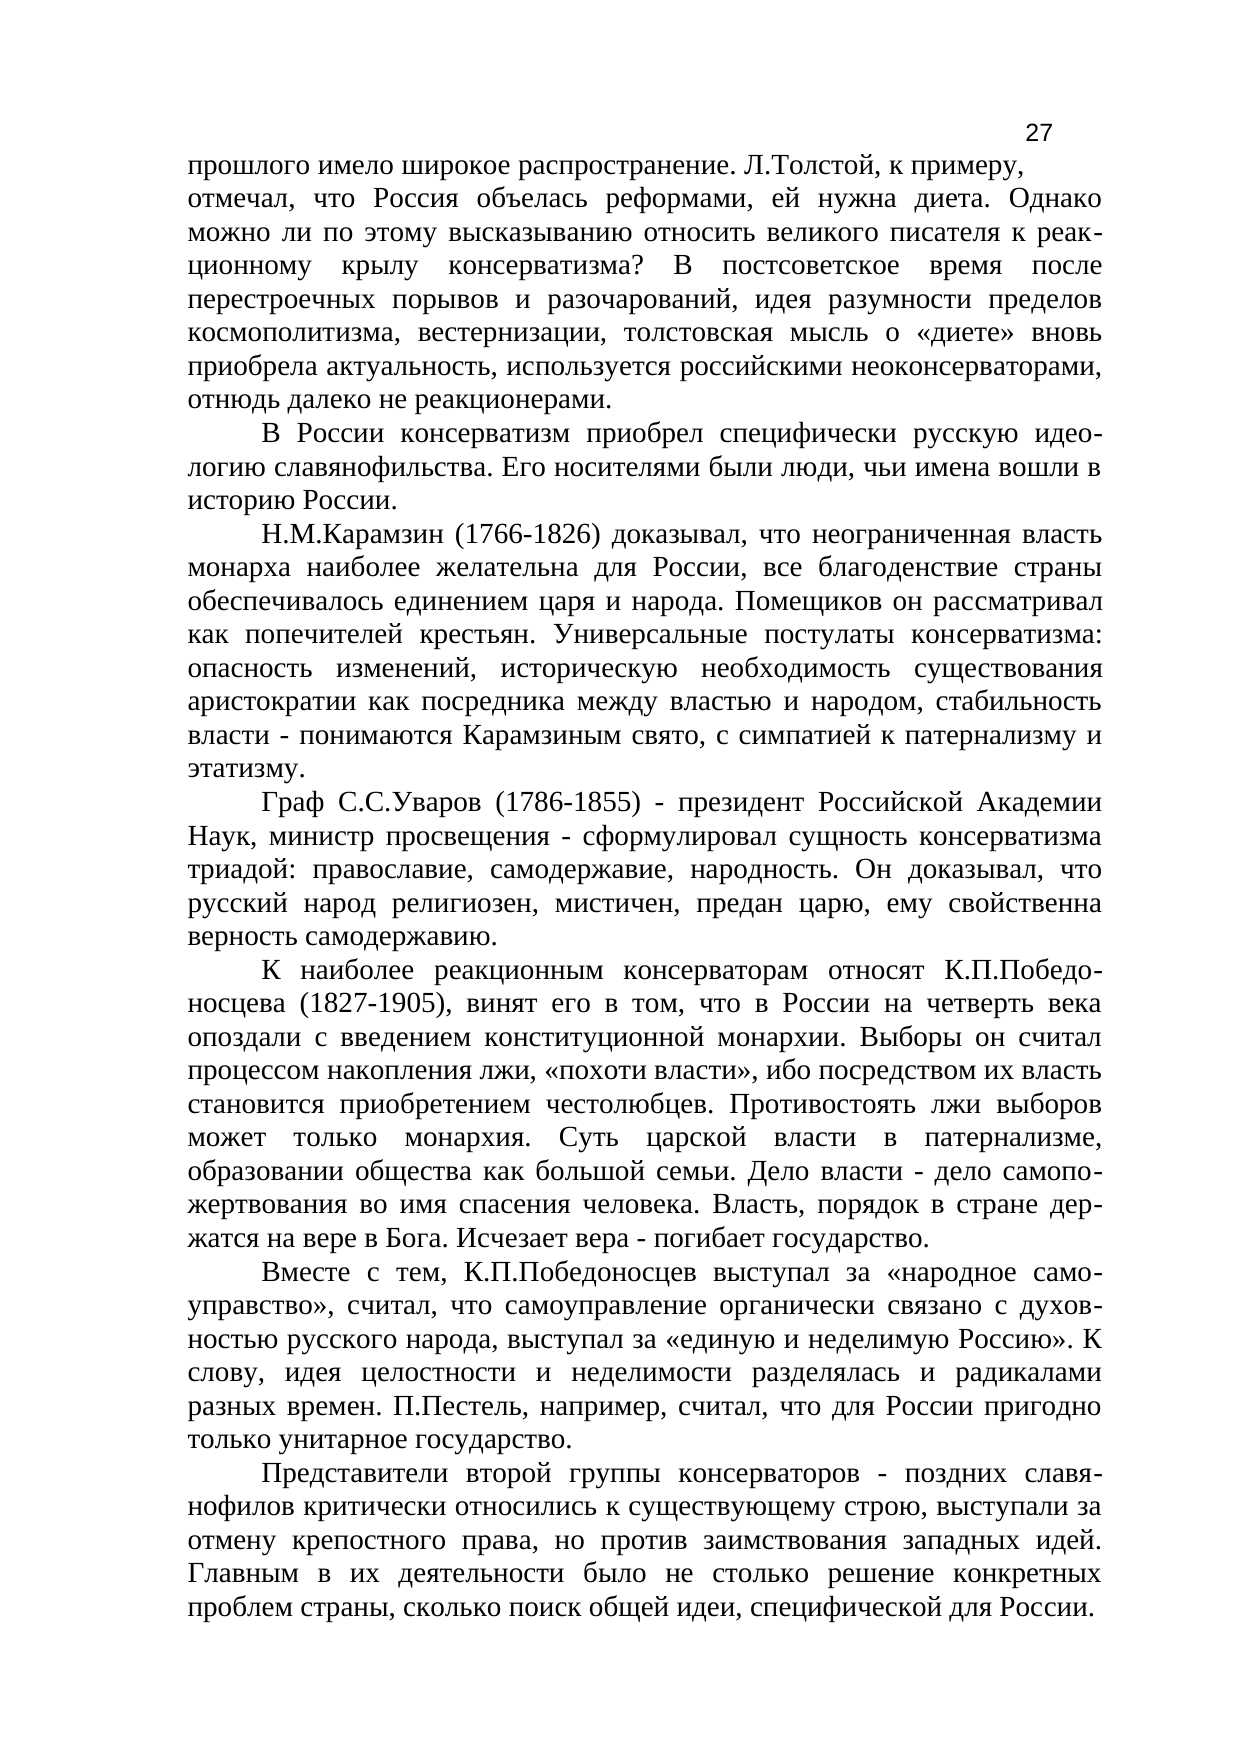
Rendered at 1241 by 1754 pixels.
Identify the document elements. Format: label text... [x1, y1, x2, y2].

text К наиболее реакционным консерваторам относят К.П.Победоносцева (1827-1905), винят его в том, что в России на четверть века опоздали с введением конституционной монархии. Выборы он считал процессом накопления лжи, «похоти власти», ибо посредством их власть становится приобретением честолюбцев. Противостоять лжи выборов может только монархия. Суть царской власти в патернализме, образовании общества как большой семьи. Дело власти - дело самопожертвования во имя спасения человека. Власть, порядок в стране держатся на вере в Бога. Исчезает вера - погибает государство. [187, 952, 1103, 1254]
text Н.М.Карамзин (1766-1826) доказывал, что неограниченная власть монарха наиболее желательна для России, все благоденствие страны обеспечивалось единением царя и народа. Помещиков он рассматривал как попечителей крестьян. Универсальные постулаты консерватизма: опасность изменений, историческую необходимость существования аристократии как посредника между властью и народом, стабильность власти - понимаются Карамзиным свято, с симпатией к патернализму и этатизму. [187, 516, 1103, 784]
text В России консерватизм приобрел специфически русскую идеологию славянофильства. Его носителями были люди, чьи имена вошли в историю России. [187, 415, 1103, 516]
text Вместе с тем, К.П.Победоносцев выступал за «народное самоуправство», считал, что самоуправление органически связано с духовностью русского народа, выступал за «единую и неделимую Россию». К слову, идея целостности и неделимости разделялась и радикалами разных времен. П.Пестель, например, считал, что для России пригодно только унитарное государство. [187, 1254, 1103, 1455]
text Представители второй группы консерваторов - поздних славянофилов критически относились к существующему строю, выступали за отмену крепостного права, но против заимствования западных идей. Главным в их деятельности было не столько решение конкретных проблем страны, сколько поиск общей идеи, специфической для России. [187, 1455, 1103, 1623]
text Граф С.С.Уваров (1786-1855) - президент Российской Академии Наук, министр просвещения - сформулировал сущность консерватизма триадой: православие, самодержавие, народность. Он доказывал, что русский народ религиозен, мистичен, предан царю, ему свойственна верность самодержавию. [187, 784, 1103, 952]
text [187, 147, 1103, 415]
